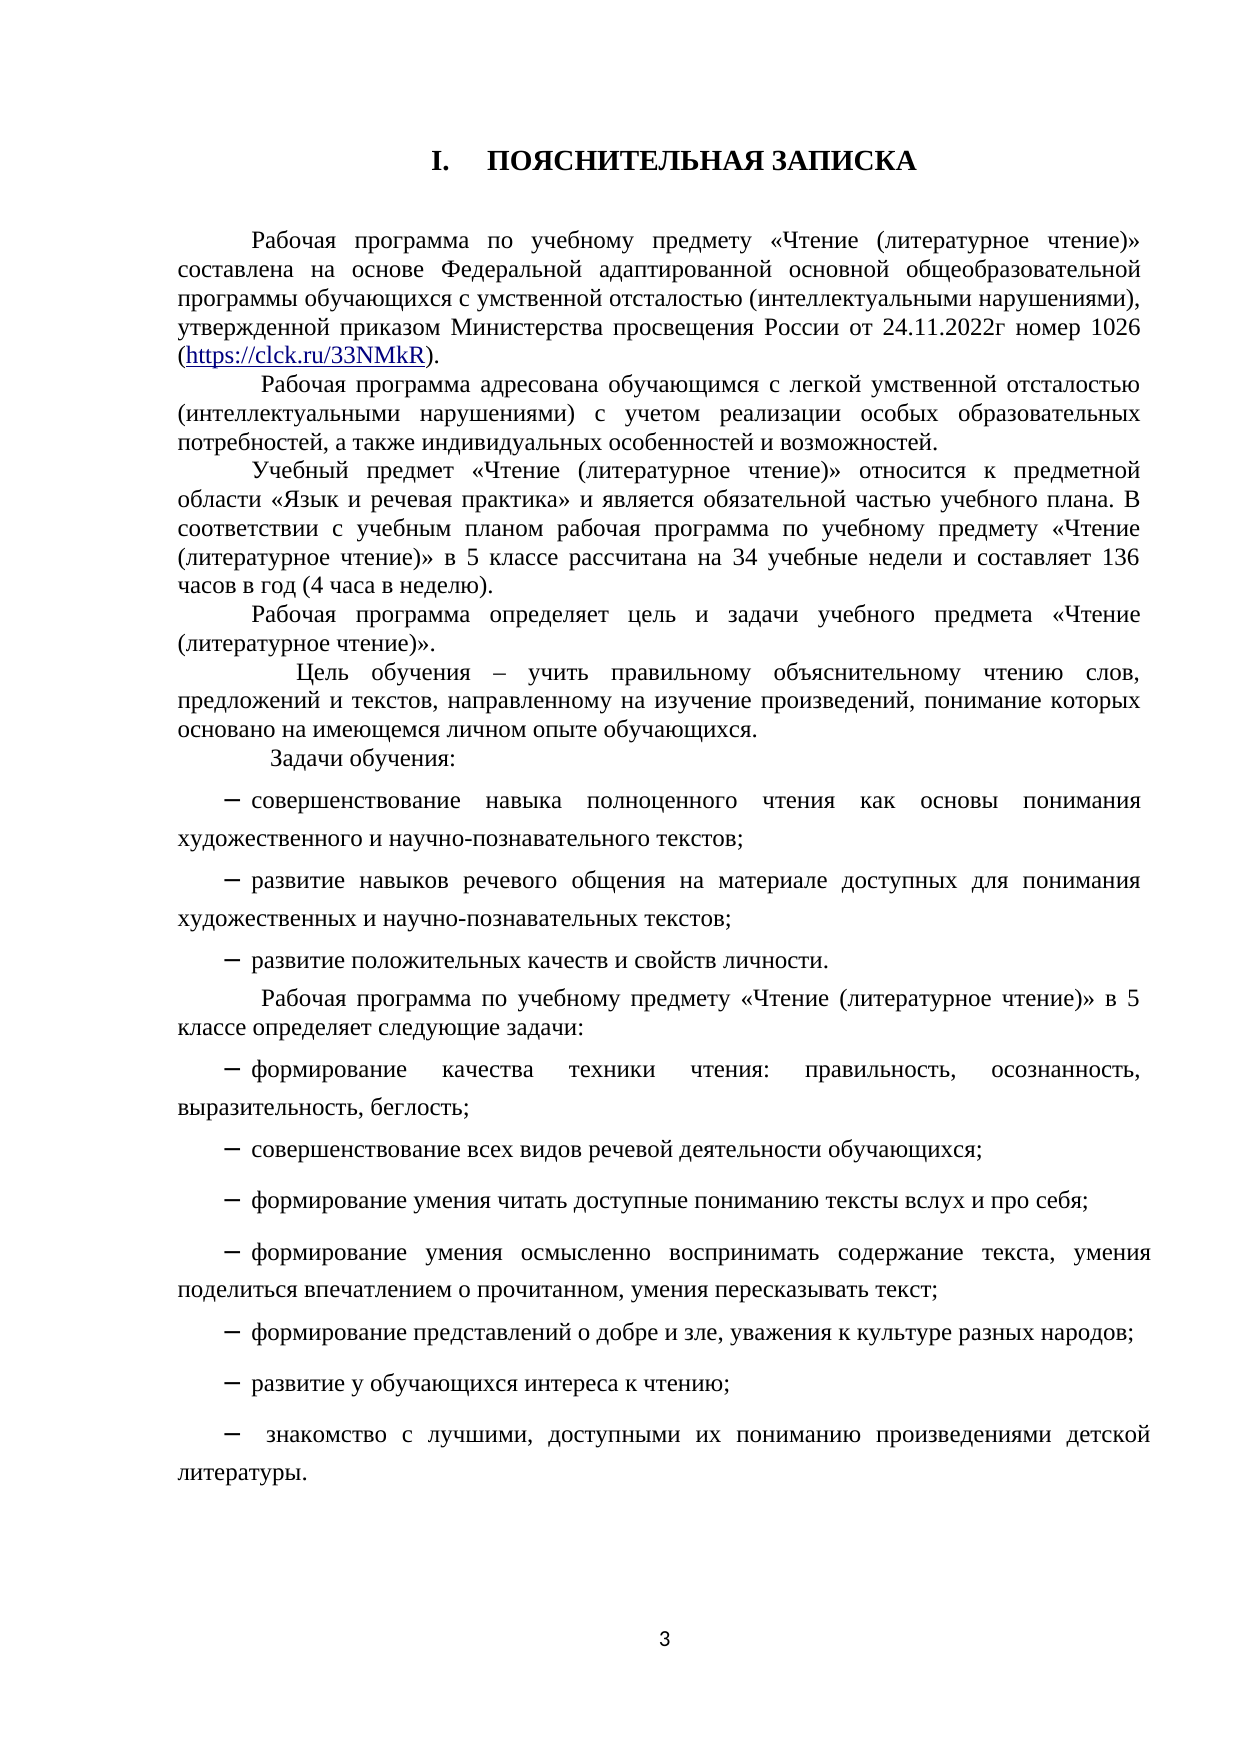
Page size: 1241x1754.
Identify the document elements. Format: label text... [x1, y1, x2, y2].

list знакомство с лучшими, доступными их пониманию произведениями детской литературы. [177, 1406, 1152, 1486]
list развитие навыков речевого общения на материале доступных для понимания художественных и научно-познавательных текстов; [177, 852, 1141, 932]
text Задачи обучения: [177, 743, 1152, 772]
text Рабочая программа адресована обучающимся с легкой умственной отсталостью (интеллектуальными нарушениями) с учетом реализации особых образовательных потребностей, а также индивидуальных особенностей и возможностей. [177, 369, 1141, 456]
list совершенствование навыка полноценного чтения как основы понимания художественного и научно-познавательного текстов; [177, 772, 1141, 852]
list развитие положительных качеств и свойств личности. [177, 932, 1152, 983]
list совершенствование всех видов речевой деятельности обучающихся; [177, 1121, 1152, 1172]
text Цель обучения – учить правильному объяснительному чтению слов, предложений и текстов, направленному на изучение произведений, понимание которых основано на имеющемся личном опыте обучающихся. [177, 657, 1141, 743]
text Рабочая программа определяет цель и задачи учебного предмета «Чтение (литературное чтение)». [177, 599, 1141, 657]
list формирование умения осмысленно воспринимать содержание текста, умения поделиться впечатлением о прочитанном, умения пересказывать текст; [177, 1223, 1152, 1303]
text Рабочая программа по учебному предмету «Чтение (литературное чтение)» в 5 классе определяет следующие задачи: [177, 983, 1141, 1041]
list формирование представлений о добре и зле, уважения к культуре разных народов; [177, 1303, 1152, 1354]
subtitle ПОЯСНИТЕЛЬНАЯ ЗАПИСКА [215, 143, 1152, 177]
list формирование умения читать доступные пониманию тексты вслух и про себя; [177, 1172, 1152, 1223]
list развитие у обучающихся интереса к чтению; [177, 1354, 1152, 1406]
text Учебный предмет «Чтение (литературное чтение)» относится к предметной области «Язык и речевая практика» и является обязательной частью учебного плана. В соответствии с учебным планом рабочая программа по учебному предмету «Чтение (литературное чтение)» в 5 классе рассчитана на 34 учебные недели и составляет 136 часов в год (4 часа в неделю). [177, 456, 1141, 599]
list формирование качества техники чтения: правильность, осознанность, выразительность, беглость; [177, 1041, 1141, 1121]
text Рабочая программа по учебному предмету «Чтение (литературное чтение)» составлена на основе Федеральной адаптированной основной общеобразовательной программы обучающихся с умственной отсталостью (интеллектуальными нарушениями), утвержденной приказом Министерства просвещения России от 24.11.2022г номер 1026 (https://clck.ru/33NMkR). [177, 226, 1141, 369]
